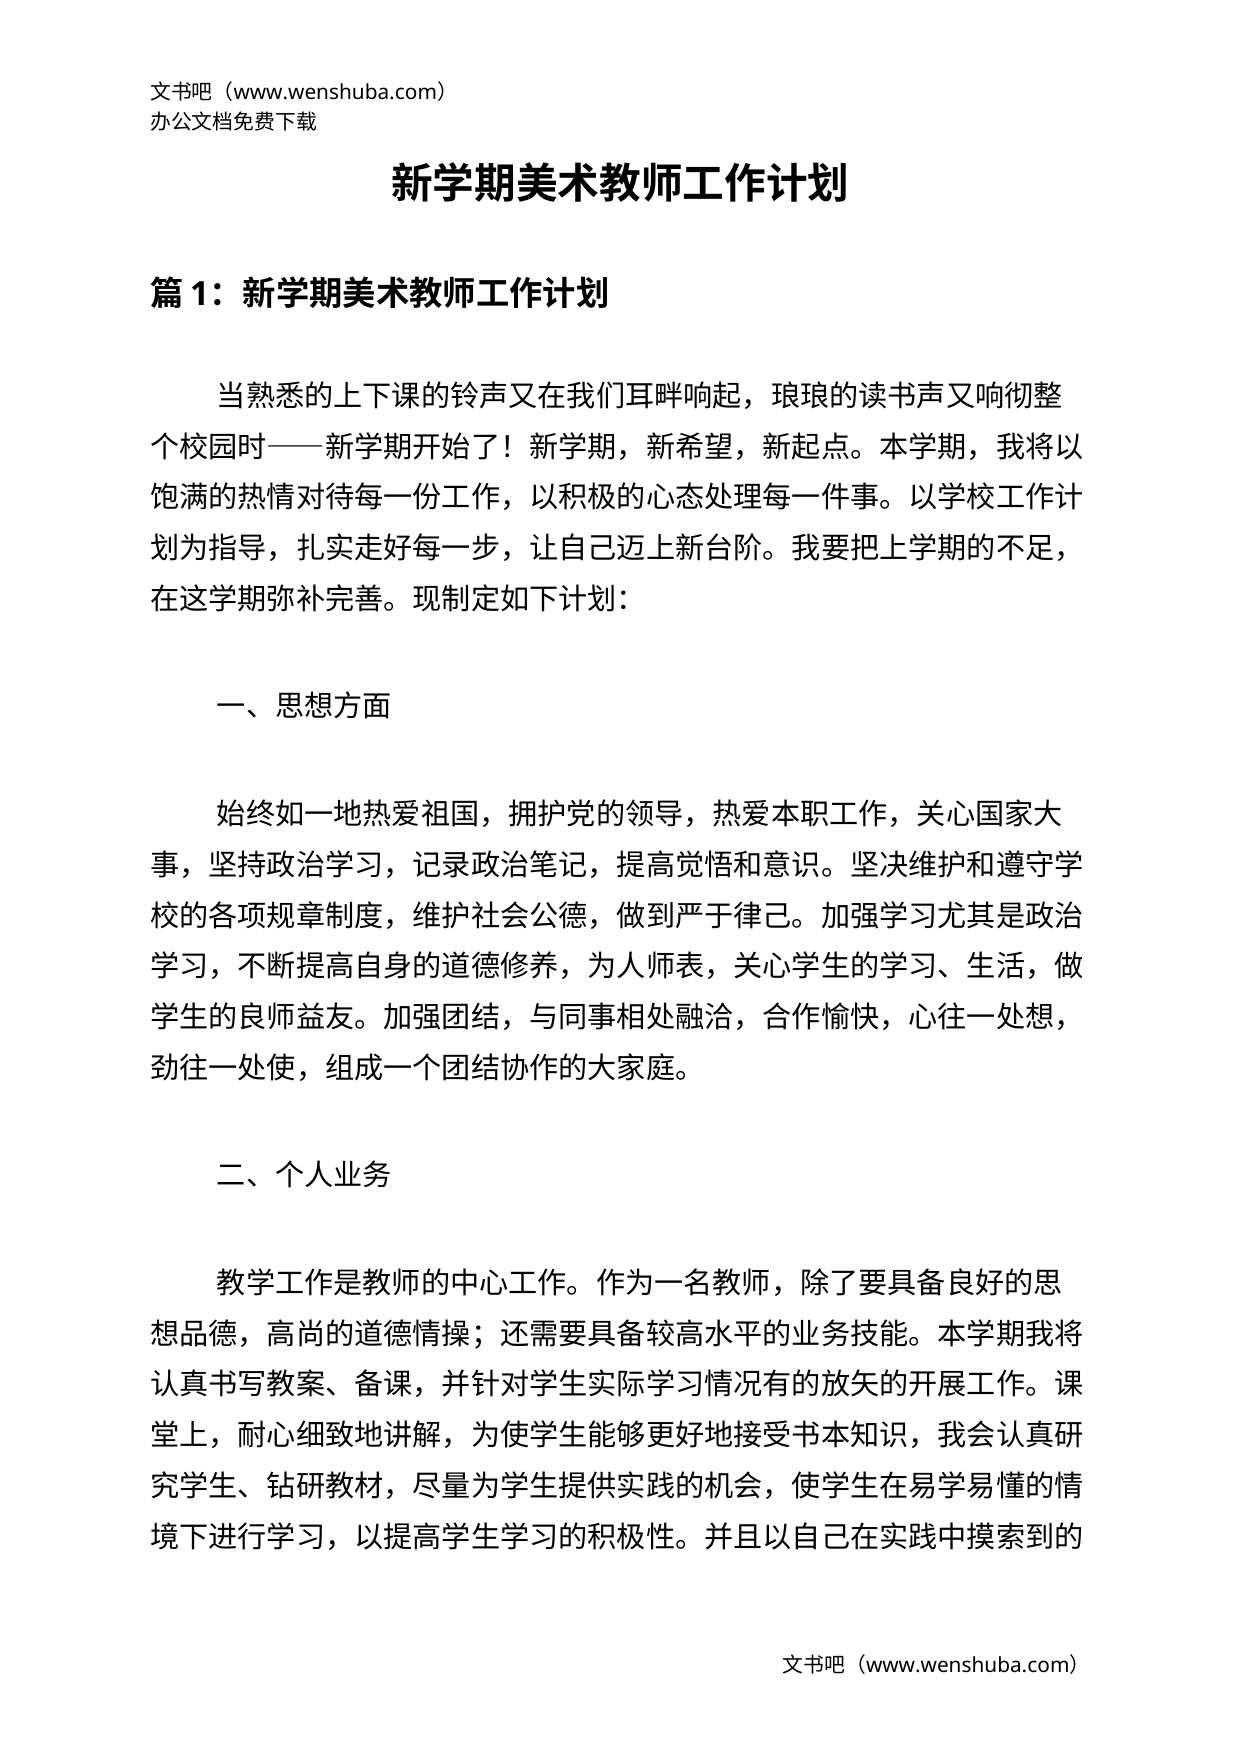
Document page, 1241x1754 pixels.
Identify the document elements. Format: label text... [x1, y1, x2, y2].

text 始终如一地热爱祖国，拥护党的领导，热爱本职工作，关心国家大事，坚持政治学习，记录政治笔记，提高觉悟和意识。坚决维护和遵守学校的各项规章制度，维护社会公德，做到严于律己。加强学习尤其是政治学习，不断提高自身的道德修养，为人师表，关心学生的学习、生活，做学生的良师益友。加强团结，与同事相处融洽，合作愉快，心往一处想，劲往一处使，组成一个团结协作的大家庭。 [150, 791, 1090, 1087]
text 当熟悉的上下课的铃声又在我们耳畔响起，琅琅的读书声又响彻整个校园时——新学期开始了！新学期，新希望，新起点。本学期，我将以饱满的热情对待每一份工作，以积极的心态处理每一件事。以学校工作计划为指导，扎实走好每一步，让自己迈上新台阶。我要把上学期的不足，在这学期弥补完善。现制定如下计划： [150, 372, 1090, 618]
text 二、个人业务 [150, 1152, 1090, 1194]
text 一、思想方面 [150, 683, 1090, 725]
text 篇1：新学期美术教师工作计划 [150, 267, 1090, 316]
subtitle 新学期美术教师工作计划 [150, 150, 1090, 210]
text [150, 1259, 1090, 1555]
